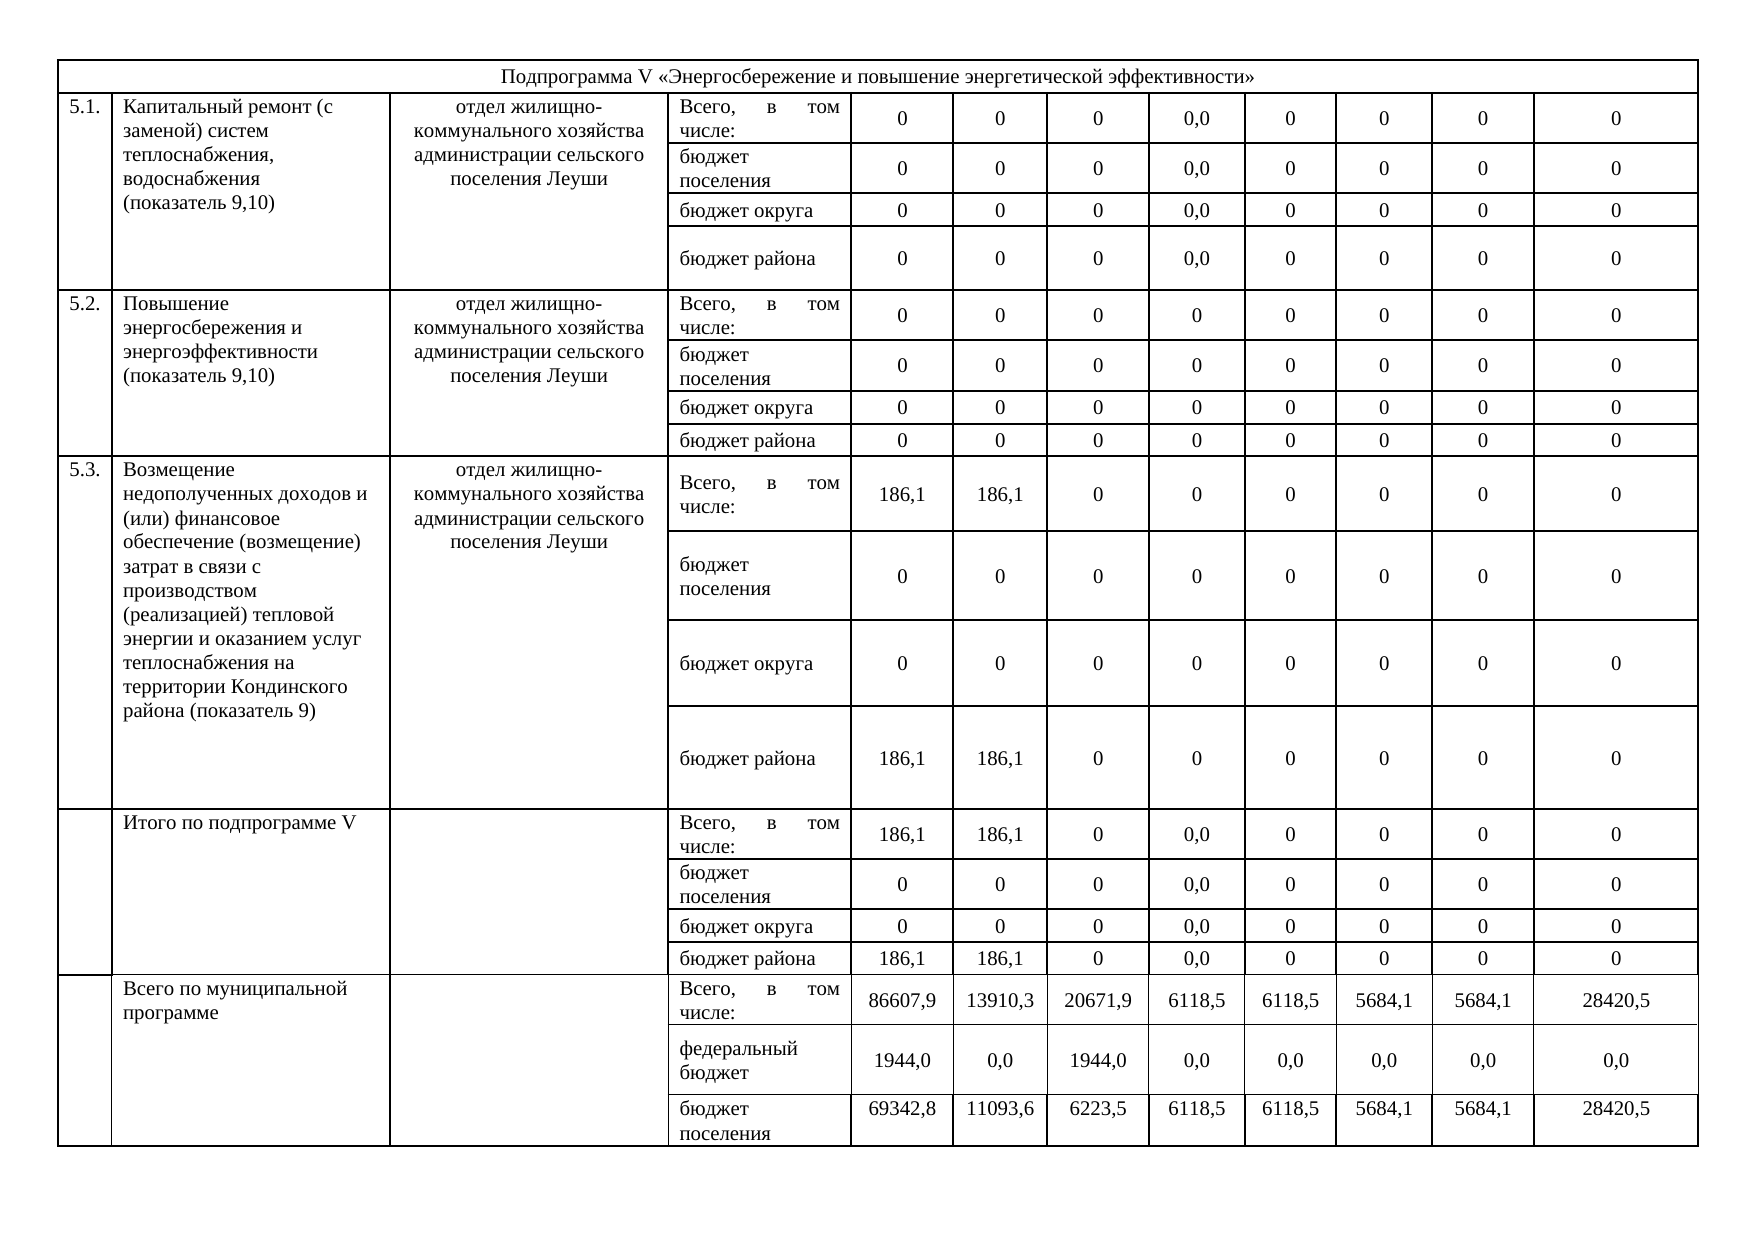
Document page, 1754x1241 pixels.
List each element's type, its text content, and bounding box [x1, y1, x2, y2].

table_cell 0 [1337, 810, 1431, 858]
table_cell 0 [1337, 457, 1431, 530]
table_cell 5.3. [59, 457, 111, 808]
table_cell 5684,1 [1337, 975, 1432, 1024]
table_cell 0 [1048, 291, 1148, 339]
table_cell 0 [1246, 707, 1335, 808]
table_cell 0 [1048, 227, 1148, 289]
table_cell 0 [954, 291, 1046, 339]
table_cell 0 [1433, 144, 1533, 192]
table_cell бюджет района [669, 227, 850, 289]
table_cell 0 [1535, 707, 1697, 808]
table_cell 0 [1246, 910, 1335, 941]
table_cell Всего по муниципальной программе [112, 975, 389, 1144]
table_cell 0 [1048, 94, 1148, 142]
table_cell 1944,0 [1048, 1025, 1148, 1094]
table_cell 0 [954, 621, 1046, 705]
table_cell 0 [1048, 392, 1148, 422]
table_cell 186,1 [852, 457, 952, 530]
table_cell 86607,9 [852, 975, 953, 1024]
table_cell 0 [1535, 621, 1697, 705]
table_cell 0 [852, 532, 952, 619]
table_cell 0 [1433, 194, 1533, 225]
table_cell 5684,1 [1433, 1095, 1533, 1144]
table_cell 0 [852, 291, 952, 339]
table_cell бюджет округа [669, 621, 850, 705]
table_cell 0 [1048, 707, 1148, 808]
table_cell 0 [1433, 860, 1533, 908]
table_cell 0 [852, 94, 952, 142]
table_cell 0 [1048, 810, 1148, 858]
table_cell 0 [1337, 291, 1431, 339]
table_cell [59, 810, 111, 974]
table_cell Всего, в том числе: [669, 975, 851, 1024]
table_cell 0 [1048, 144, 1148, 192]
table_cell 0 [1048, 910, 1148, 941]
table_cell 0 [954, 425, 1046, 455]
table_cell 0 [1337, 392, 1431, 422]
table_cell Капитальный ремонт (с заменой) систем теплоснабжения, водоснабжения (показатель 9,10) [113, 94, 389, 289]
table_cell бюджет района [669, 707, 850, 808]
table_cell бюджет поселения [669, 532, 850, 619]
table_cell 0 [852, 194, 952, 225]
table_cell 0 [1048, 341, 1148, 389]
table_cell 0 [1433, 810, 1533, 858]
table_cell 0,0 [1245, 1025, 1336, 1094]
table_cell 0 [1048, 943, 1148, 974]
table_cell 0,0 [1534, 1024, 1698, 1094]
table_cell 186,1 [852, 943, 952, 974]
table_cell Всего, в том числе: [669, 810, 850, 858]
table_cell 0 [954, 532, 1046, 619]
table_cell 0 [954, 910, 1046, 941]
table_cell 0 [1535, 910, 1697, 941]
table_cell [391, 975, 668, 1144]
table_cell 0 [852, 621, 952, 705]
table_cell 0 [1535, 227, 1697, 289]
table_cell 0 [1535, 144, 1697, 192]
table_cell 0 [1150, 457, 1244, 530]
table_cell отдел жилищно-коммунального хозяйства администрации сельского поселения Леуши [391, 291, 667, 455]
table_cell 0 [1246, 194, 1335, 225]
table_cell 0 [954, 194, 1046, 225]
table_cell 20671,9 [1048, 975, 1148, 1024]
table_cell 0 [1246, 425, 1335, 455]
table_cell 0 [1433, 392, 1533, 422]
table_cell 0 [852, 860, 952, 908]
table_cell бюджет поселения [669, 860, 850, 908]
table_cell 0 [1048, 194, 1148, 225]
table_cell 186,1 [954, 457, 1046, 530]
table_cell бюджет поселения [669, 1095, 850, 1144]
table_cell бюджет округа [669, 910, 850, 941]
table_cell 0 [954, 144, 1046, 192]
table_cell 0 [1246, 532, 1335, 619]
table_cell 0 [1337, 227, 1431, 289]
table_cell 0 [1246, 227, 1335, 289]
table_cell 6118,5 [1246, 1095, 1335, 1144]
table_cell 0,0 [1150, 227, 1244, 289]
table_cell 186,1 [852, 810, 952, 858]
table_cell 0 [1433, 707, 1533, 808]
table_cell 0 [1246, 94, 1335, 142]
table_cell 186,1 [954, 943, 1046, 974]
table_cell 69342,8 [852, 1095, 952, 1144]
table_cell 0 [1246, 943, 1335, 974]
table_cell 0 [1150, 392, 1244, 422]
table_cell 0 [1150, 532, 1244, 619]
table_cell 28420,5 [1535, 1095, 1697, 1144]
table_cell [59, 976, 111, 1144]
table_cell 0,0 [1150, 910, 1244, 941]
table_cell 0 [1337, 94, 1431, 142]
table_cell 0 [852, 144, 952, 192]
table_cell бюджет округа [669, 194, 850, 225]
table_cell 6118,5 [1150, 1095, 1244, 1144]
table_cell 0 [1150, 621, 1244, 705]
table_cell 0 [1246, 621, 1335, 705]
table_cell бюджет поселения [669, 144, 850, 192]
table_cell 5684,1 [1337, 1095, 1431, 1144]
table_cell 0 [1433, 341, 1533, 389]
table_cell 0 [1246, 144, 1335, 192]
table_cell 0 [1246, 810, 1335, 858]
table_cell 0 [852, 392, 952, 422]
table_cell 0 [1337, 621, 1431, 705]
table_cell 28420,5 [1534, 975, 1698, 1024]
table_cell 0 [1337, 532, 1431, 619]
table_cell Итого по подпрограмме V [113, 810, 389, 974]
table_cell бюджет района [669, 943, 850, 974]
table_cell 0 [1337, 943, 1431, 974]
table_cell 0 [954, 94, 1046, 142]
table_cell 0 [1048, 457, 1148, 530]
table_cell 186,1 [852, 707, 952, 808]
table_cell 0 [1535, 425, 1697, 455]
table_cell 0 [1246, 392, 1335, 422]
table_cell Всего, в том числе: [669, 457, 850, 530]
table_cell 0 [1337, 425, 1431, 455]
table_cell 0 [954, 341, 1046, 389]
table_cell 6223,5 [1048, 1095, 1148, 1144]
table_cell 0 [852, 910, 952, 941]
table_cell федеральный бюджет [669, 1025, 851, 1094]
table_cell 5.2. [59, 291, 111, 455]
table_cell отдел жилищно-коммунального хозяйства администрации сельского поселения Леуши [391, 94, 667, 289]
table_cell 0 [1535, 392, 1697, 422]
table_cell 5684,1 [1433, 975, 1533, 1024]
table_cell Всего, в том числе: [669, 94, 850, 142]
table_cell 0 [1433, 943, 1533, 974]
table_cell 0 [1433, 425, 1533, 455]
table_cell 0 [1433, 291, 1533, 339]
table_cell 0 [1535, 194, 1697, 225]
table_cell 0 [1433, 621, 1533, 705]
table_cell 11093,6 [954, 1095, 1046, 1144]
table_cell 0,0 [1150, 194, 1244, 225]
table_cell 0 [1535, 810, 1697, 858]
table_cell 0 [954, 227, 1046, 289]
table_cell отдел жилищно-коммунального хозяйства администрации сельского поселения Леуши [391, 457, 667, 808]
table_cell 0,0 [1337, 1025, 1432, 1094]
table_cell 0 [1150, 341, 1244, 389]
table_cell 0 [954, 392, 1046, 422]
table_cell 0 [1535, 860, 1697, 908]
table_cell 0 [1337, 144, 1431, 192]
table_cell 0 [1535, 94, 1697, 142]
table_cell 186,1 [954, 707, 1046, 808]
table_cell 0 [1337, 707, 1431, 808]
table_cell 1944,0 [852, 1025, 953, 1094]
table_cell 0 [1535, 457, 1697, 530]
table_cell 0 [1150, 291, 1244, 339]
table_cell 0 [1246, 341, 1335, 389]
table_cell 0 [1433, 227, 1533, 289]
table_cell 0 [1337, 341, 1431, 389]
table_cell 0 [1433, 94, 1533, 142]
table_cell 0,0 [1150, 810, 1244, 858]
table_cell 0 [1150, 707, 1244, 808]
table_cell 6118,5 [1149, 975, 1244, 1024]
table_cell бюджет поселения [669, 341, 850, 389]
table_cell 0 [852, 341, 952, 389]
table_cell 0 [954, 860, 1046, 908]
table_cell 0 [1048, 532, 1148, 619]
table_cell 5.1. [59, 94, 111, 289]
table_cell Повышение энергосбережения и энергоэффективности (показатель 9,10) [113, 291, 389, 455]
table_cell 0 [852, 425, 952, 455]
table_cell 0 [1246, 860, 1335, 908]
table_cell 0 [1048, 425, 1148, 455]
table_cell 0 [852, 227, 952, 289]
table_cell 0,0 [1150, 94, 1244, 142]
table_cell 186,1 [954, 810, 1046, 858]
table_cell 0 [1433, 457, 1533, 530]
table_cell 0 [1150, 425, 1244, 455]
table_cell Всего, в том числе: [669, 291, 850, 339]
table_cell 13910,3 [954, 975, 1047, 1024]
table_cell [391, 810, 667, 974]
table_cell Возмещение недополученных доходов и (или) финансовое обеспечение (возмещение) затрат в связи с производством (реализацией) тепловой энергии и оказанием услуг теплоснабжения на территории Кондинского района (показатель 9) [113, 457, 389, 808]
table_cell 0 [1337, 910, 1431, 941]
table_cell 0,0 [1149, 1025, 1244, 1094]
table_cell 0,0 [1150, 943, 1244, 974]
table_cell 0 [1246, 457, 1335, 530]
table_cell бюджет района [669, 425, 850, 455]
table_cell 0 [1337, 860, 1431, 908]
table_cell 6118,5 [1245, 975, 1336, 1024]
table_cell 0 [1048, 860, 1148, 908]
table_cell 0,0 [1150, 144, 1244, 192]
table_cell Подпрограмма V «Энергосбережение и повышение энергетической эффективности» [59, 61, 1697, 92]
table_cell 0,0 [954, 1025, 1047, 1094]
table_cell 0 [1433, 532, 1533, 619]
table_cell 0 [1246, 291, 1335, 339]
table_cell 0 [1048, 621, 1148, 705]
table_cell 0 [1535, 341, 1697, 389]
table_cell 0 [1535, 291, 1697, 339]
table_cell 0,0 [1150, 860, 1244, 908]
table_cell 0 [1433, 910, 1533, 941]
table_cell бюджет округа [669, 392, 850, 422]
table_cell 0 [1535, 532, 1697, 619]
table_cell 0 [1337, 194, 1431, 225]
table_cell 0 [1535, 943, 1697, 974]
table_cell 0,0 [1433, 1025, 1533, 1094]
